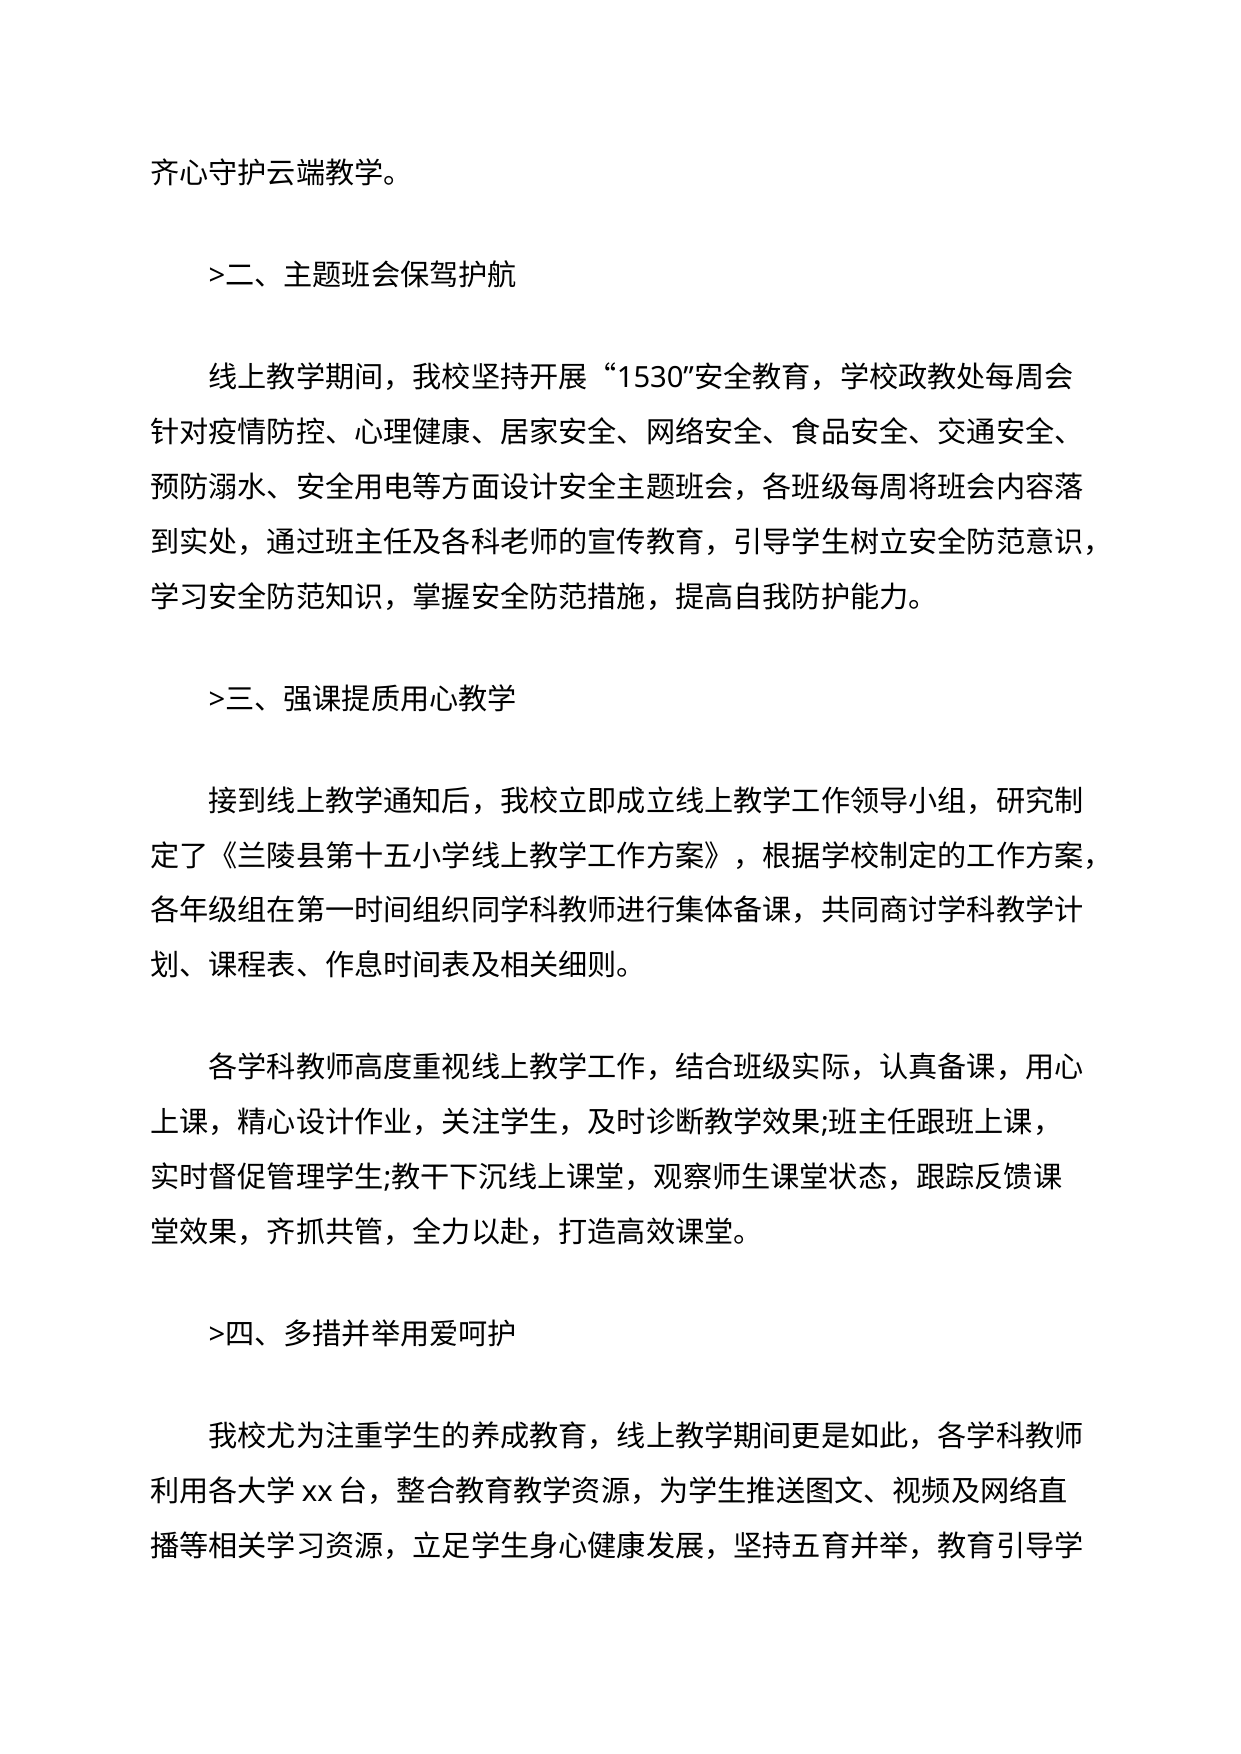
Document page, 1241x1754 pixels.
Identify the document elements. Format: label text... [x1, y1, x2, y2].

text 线上教学期间，我校坚持开展“1530”安全教育，学校政教处每周会针对疫情防控、心理健康、居家安全、网络安全、食品安全、交通安全、预防溺水、安全用电等方面设计安全主题班会，各班级每周将班会内容落到实处，通过班主任及各科老师的宣传教育，引导学生树立安全防范意识，学习安全防范知识，掌握安全防范措施，提高自我防护能力。 [150, 354, 1090, 616]
text 各学科教师高度重视线上教学工作，结合班级实际，认真备课，用心上课，精心设计作业，关注学生，及时诊断教学效果;班主任跟班上课，实时督促管理学生;教干下沉线上课堂，观察师生课堂状态，跟踪反馈课堂效果，齐抓共管，全力以赴，打造高效课堂。 [150, 1044, 1090, 1251]
text >二、主题班会保驾护航 [150, 252, 1090, 294]
text 接到线上教学通知后，我校立即成立线上教学工作领导小组，研究制定了《兰陵县第十五小学线上教学工作方案》，根据学校制定的工作方案，各年级组在第一时间组织同学科教师进行集体备课，共同商讨学科教学计划、课程表、作息时间表及相关细则。 [150, 777, 1090, 984]
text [150, 1412, 1090, 1564]
text >三、强课提质用心教学 [150, 675, 1090, 718]
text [150, 150, 1090, 192]
text >四、多措并举用爱呵护 [150, 1310, 1090, 1353]
